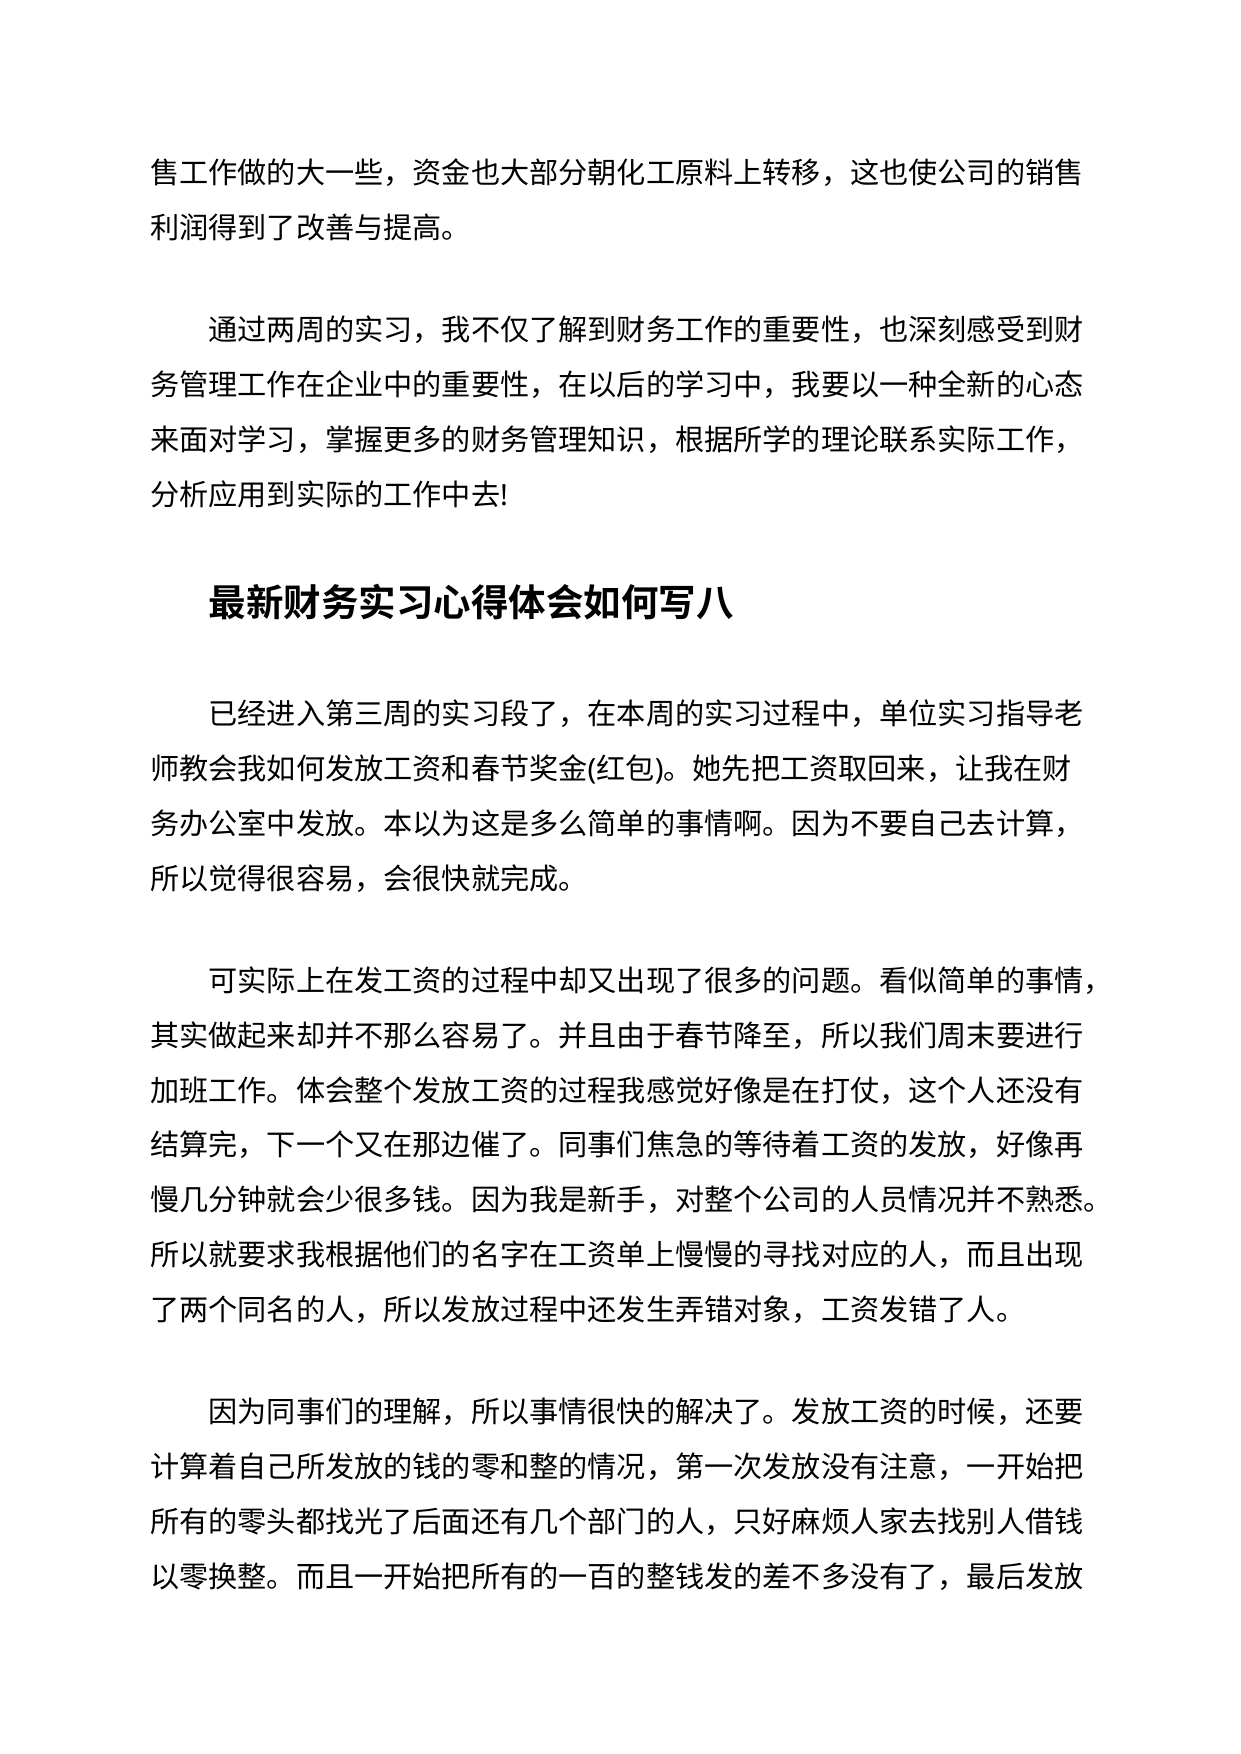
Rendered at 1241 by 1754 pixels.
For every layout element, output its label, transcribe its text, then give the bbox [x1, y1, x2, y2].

text 已经进入第三周的实习段了，在本周的实习过程中，单位实习指导老师教会我如何发放工资和春节奖金(红包)。她先把工资取回来，让我在财务办公室中发放。本以为这是多么简单的事情啊。因为不要自己去计算，所以觉得很容易，会很快就完成。 [150, 691, 1090, 898]
text 可实际上在发工资的过程中却又出现了很多的问题。看似简单的事情，其实做起来却并不那么容易了。并且由于春节降至，所以我们周末要进行加班工作。体会整个发放工资的过程我感觉好像是在打仗，这个人还没有结算完，下一个又在那边催了。同事们焦急的等待着工资的发放，好像再慢几分钟就会少很多钱。因为我是新手，对整个公司的人员情况并不熟悉。所以就要求我根据他们的名字在工资单上慢慢的寻找对应的人，而且出现了两个同名的人，所以发放过程中还发生弄错对象，工资发错了人。 [150, 957, 1090, 1329]
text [150, 1388, 1090, 1595]
text 通过两周的实习，我不仅了解到财务工作的重要性，也深刻感受到财务管理工作在企业中的重要性，在以后的学习中，我要以一种全新的心态来面对学习，掌握更多的财务管理知识，根据所学的理论联系实际工作，分析应用到实际的工作中去! [150, 307, 1090, 514]
text 最新财务实习心得体会如何写八 [150, 573, 1090, 628]
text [150, 150, 1090, 247]
